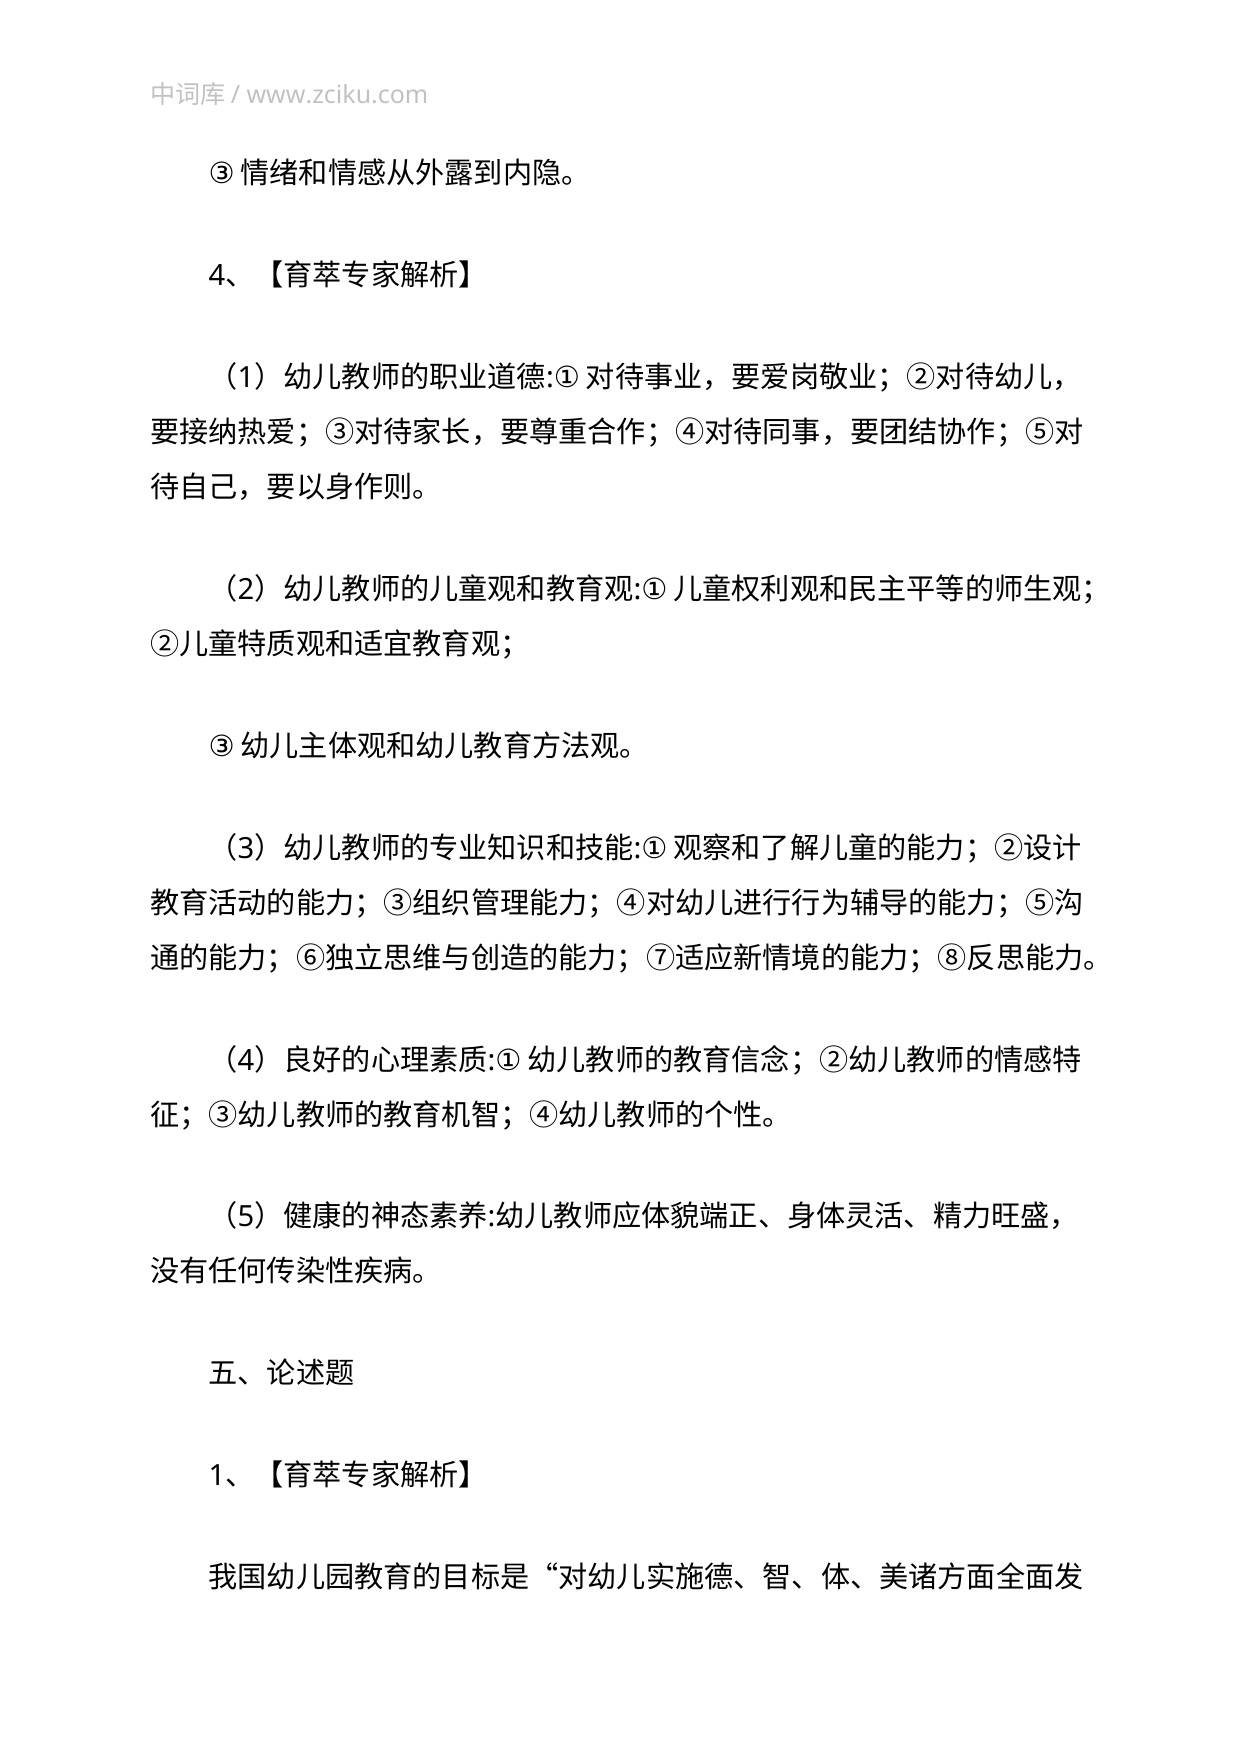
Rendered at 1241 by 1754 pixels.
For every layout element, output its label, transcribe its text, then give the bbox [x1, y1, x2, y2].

text （3）幼儿教师的专业知识和技能:①观察和了解儿童的能力；②设计教育活动的能力；③组织管理能力；④对幼儿进行行为辅导的能力；⑤沟通的能力；⑥独立思维与创造的能力；⑦适应新情境的能力；⑧反思能力。 [150, 824, 1090, 977]
text （5）健康的神态素养:幼儿教师应体貌端正、身体灵活、精力旺盛，没有任何传染性疾病。 [150, 1193, 1090, 1290]
text （2）幼儿教师的儿童观和教育观:①儿童权利观和民主平等的师生观；②儿童特质观和适宜教育观； [150, 566, 1090, 663]
text （4）良好的心理素质:①幼儿教师的教育信念；②幼儿教师的情感特征；③幼儿教师的教育机智；④幼儿教师的个性。 [150, 1036, 1090, 1133]
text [150, 1553, 1090, 1596]
text 1、【育萃专家解析】 [150, 1451, 1090, 1494]
text 4、【育萃专家解析】 [150, 252, 1090, 294]
text ③情绪和情感从外露到内隐。 [150, 150, 1090, 192]
text ③幼儿主体观和幼儿教育方法观。 [150, 722, 1090, 765]
text 五、论述题 [150, 1349, 1090, 1392]
text （1）幼儿教师的职业道德:①对待事业，要爱岗敬业；②对待幼儿，要接纳热爱；③对待家长，要尊重合作；④对待同事，要团结协作；⑤对待自己，要以身作则。 [150, 354, 1090, 506]
